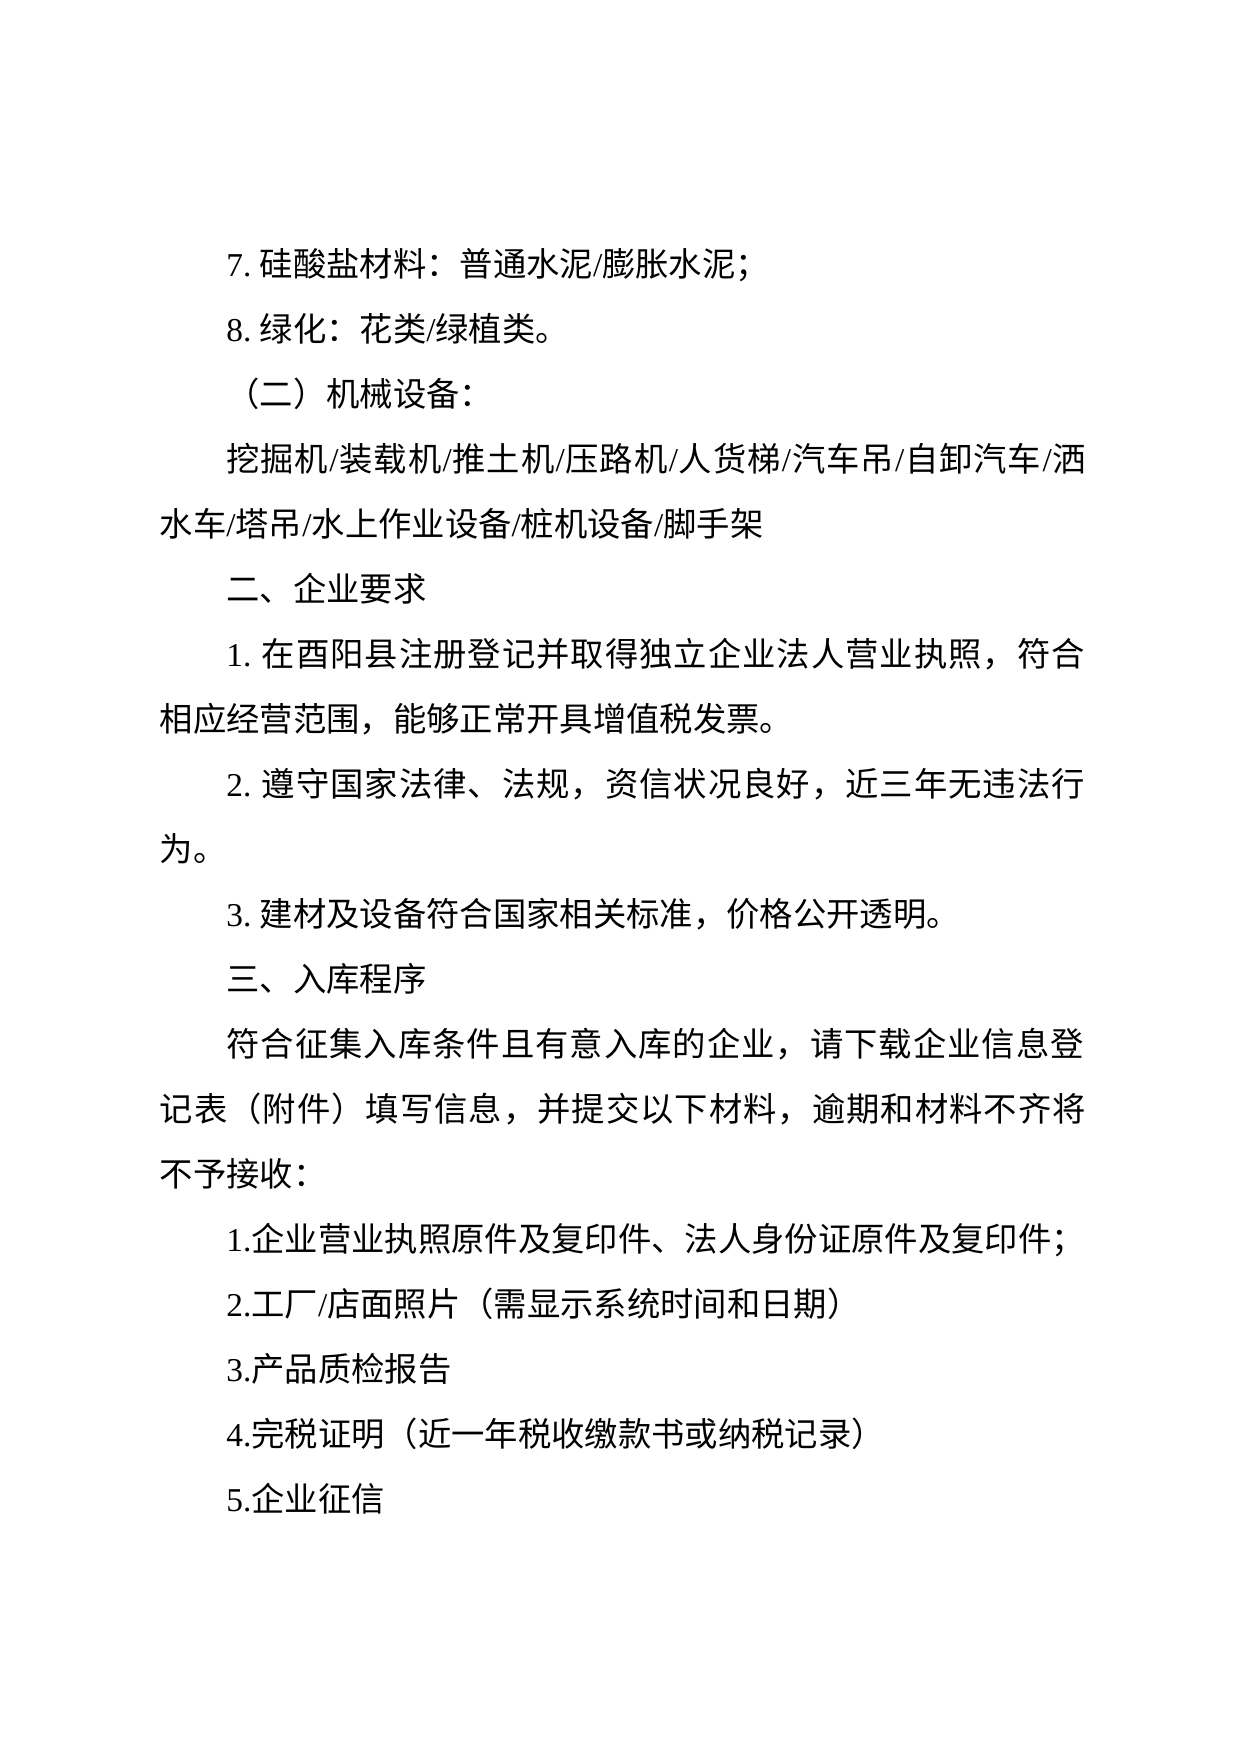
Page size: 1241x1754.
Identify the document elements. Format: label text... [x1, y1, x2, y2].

text 3.产品质检报告 [159, 1335, 1087, 1400]
text 1.企业营业执照原件及复印件、法人身份证原件及复印件； [159, 1205, 1087, 1270]
text 3. 建材及设备符合国家相关标准，价格公开透明。 [159, 880, 1087, 945]
text 7. 硅酸盐材料：普通水泥/膨胀水泥； [159, 230, 1087, 295]
text 2. 遵守国家法律、法规，资信状况良好，近三年无违法行为。 [159, 750, 1087, 880]
text 挖掘机/装载机/推土机/压路机/人货梯/汽车吊/自卸汽车/洒水车/塔吊/水上作业设备/桩机设备/脚手架 [159, 425, 1087, 555]
text 二、企业要求 [159, 555, 1087, 620]
text 符合征集入库条件且有意入库的企业，请下载企业信息登记表（附件）填写信息，并提交以下材料，逾期和材料不齐将不予接收： [159, 1010, 1087, 1205]
text 2.工厂/店面照片（需显示系统时间和日期） [159, 1270, 1087, 1335]
text 4.完税证明（近一年税收缴款书或纳税记录） [159, 1400, 1087, 1465]
text 5.企业征信 [159, 1465, 1087, 1530]
text （二）机械设备： [159, 360, 1087, 425]
text 三、入库程序 [159, 945, 1087, 1010]
text 8. 绿化：花类/绿植类。 [159, 295, 1087, 360]
text 1. 在酉阳县注册登记并取得独立企业法人营业执照，符合相应经营范围，能够正常开具增值税发票。 [159, 620, 1087, 750]
